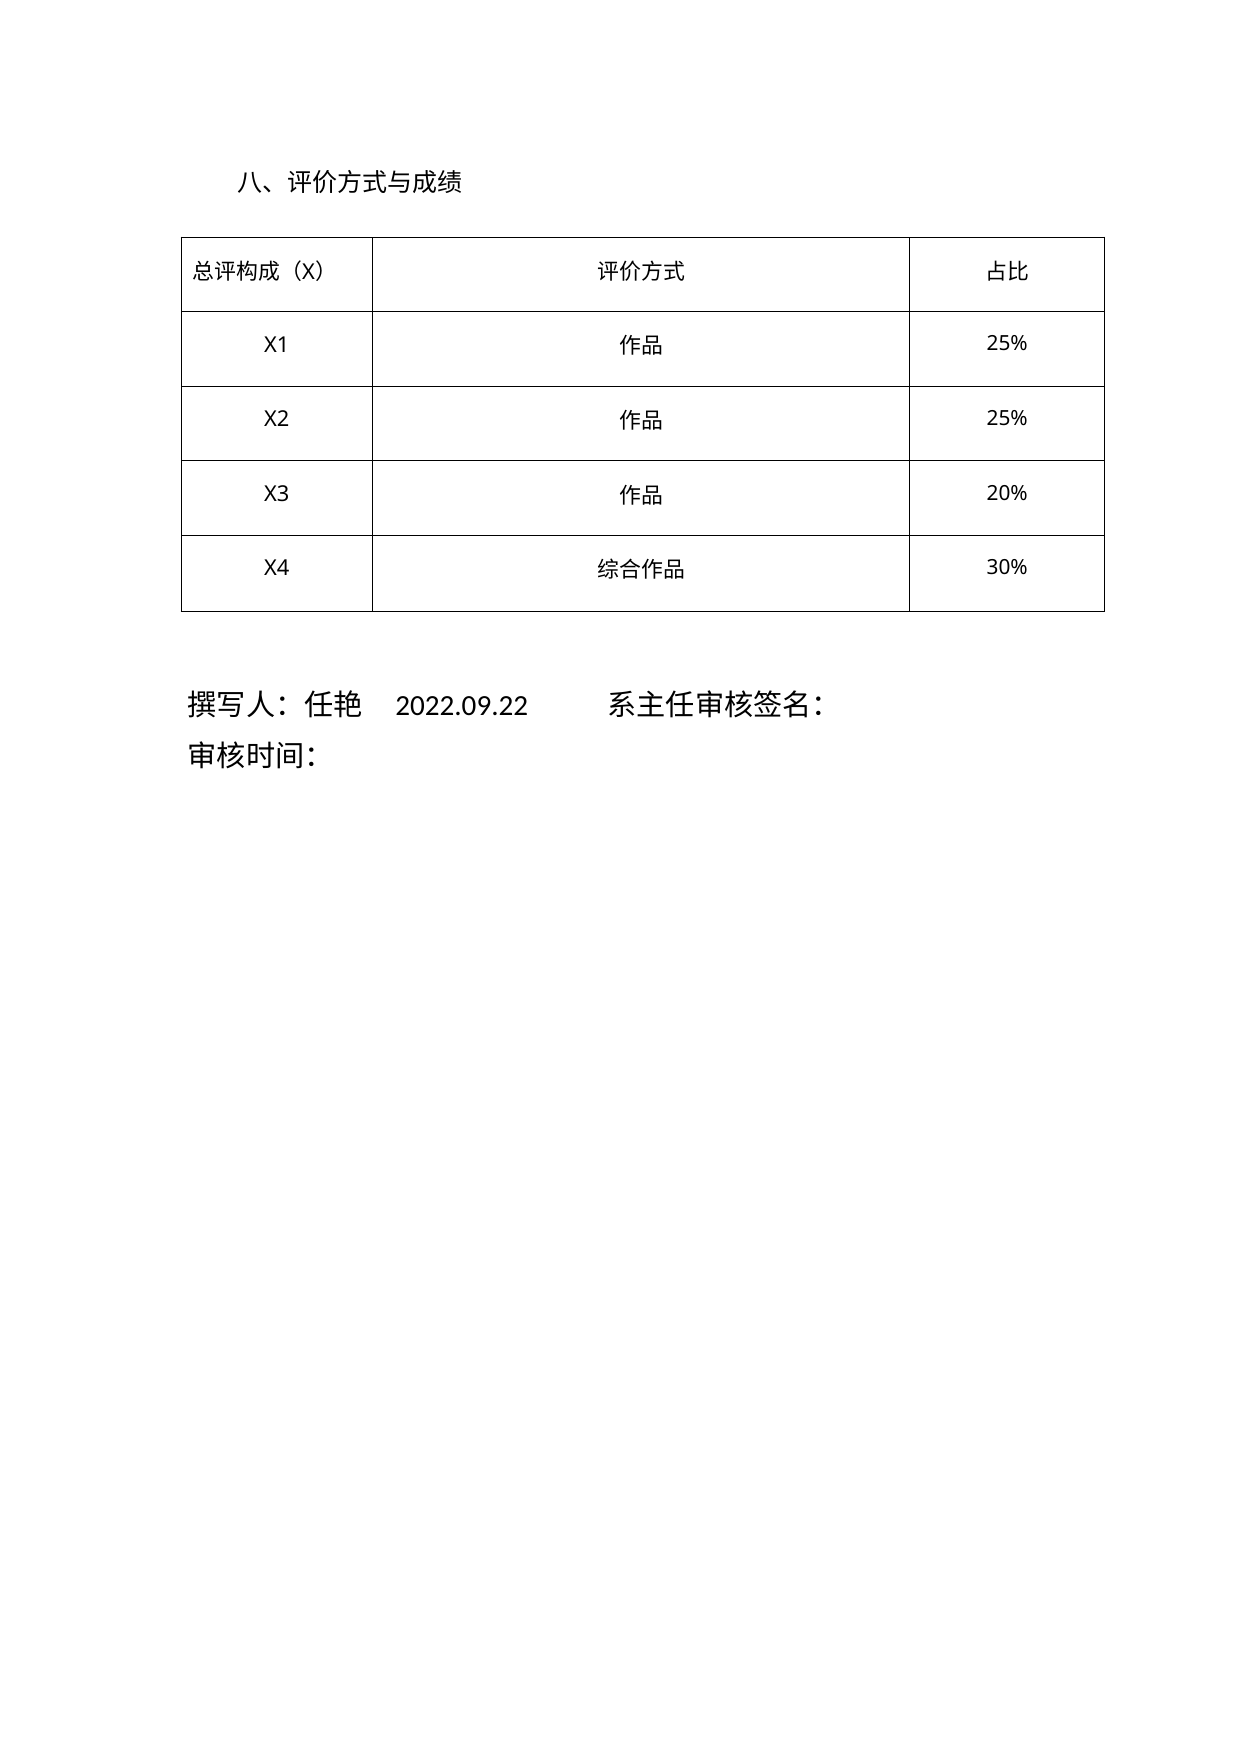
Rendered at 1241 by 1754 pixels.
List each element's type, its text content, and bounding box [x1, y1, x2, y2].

table_cell 20% [910, 461, 1104, 535]
table_cell X1 [182, 312, 372, 386]
text 撰写人：任艳 2022.09.22 系主任审核签名： [187, 681, 1053, 724]
table_cell X4 [182, 536, 372, 611]
table_header 评价方式 [373, 238, 909, 311]
table_header 总评构成（X） [182, 238, 372, 311]
table_cell 30% [910, 536, 1104, 611]
table_cell 作品 [373, 387, 909, 460]
table_cell X2 [182, 387, 372, 460]
table_cell 25% [910, 312, 1104, 386]
text 八、评价方式与成绩 [187, 162, 1053, 198]
table_cell 作品 [373, 312, 909, 386]
table_cell 综合作品 [373, 536, 909, 611]
table_cell 作品 [373, 461, 909, 535]
text 审核时间： [187, 732, 1053, 774]
table_header 占比 [910, 238, 1104, 311]
table_cell 25% [910, 387, 1104, 460]
table_cell X3 [182, 461, 372, 535]
